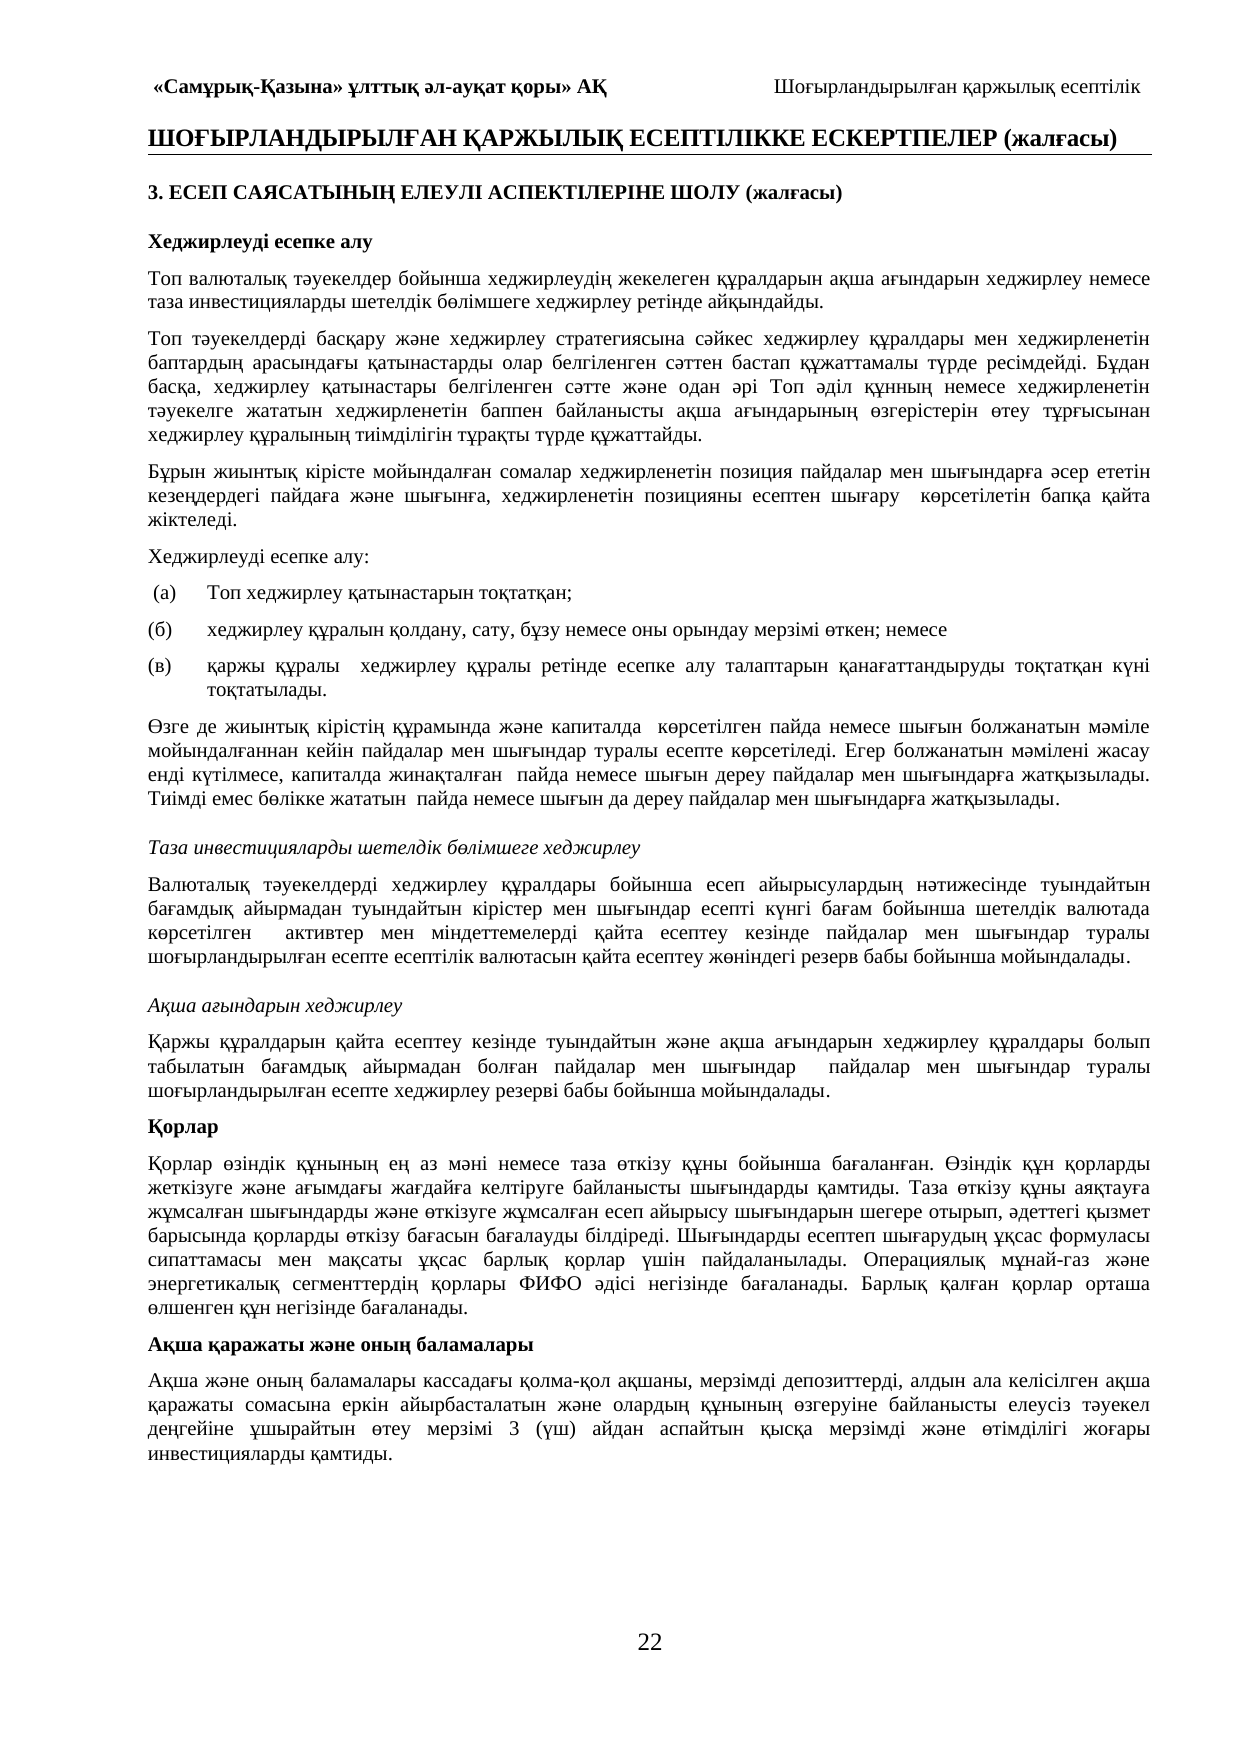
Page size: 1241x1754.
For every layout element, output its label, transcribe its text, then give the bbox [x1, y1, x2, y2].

text (а) Топ хеджирлеу қатынастарын тоқтатқан; [148, 580, 1152, 604]
text Хеджирлеуді есепке алу [148, 229, 1152, 253]
text 3. ЕСЕП САЯСАТЫНЫҢ ЕЛЕУЛІ АСПЕКТІЛЕРІНЕ ШОЛУ (жалғасы) [148, 180, 1152, 204]
text Ақша ағындарын хеджирлеу [148, 993, 1152, 1017]
subtitle (б) хеджирлеу құралын қолдану, сату, бұзу немесе оны орындау мерзімі өткен; немесе [148, 617, 1152, 641]
text Топ тәуекелдерді басқару және хеджирлеу стратегиясына сәйкес хеджирлеу құралдары мен хеджирленетін баптардың арасындағы қатынастарды олар белгіленген сәттен бастап құжаттамалы түрде ресімдейді. Бұдан басқа, хеджирлеу қатынастары белгіленген сәтте және одан әрі Топ әділ құнның немесе хеджирленетін тәуекелге жататын хеджирленетін баппен байланысты ақша ағындарының өзгерістерін өтеу тұрғысынан хеджирлеу құралының тиімділігін тұрақты түрде құжаттайды. [148, 326, 1152, 446]
text (в) қаржы құралы хеджирлеу құралы ретінде есепке алу талаптарын қанағаттандыруды тоқтатқан күні тоқтатылады. [148, 653, 1152, 701]
text Қорлар [148, 1114, 1152, 1138]
text Валюталық тәуекелдерді хеджирлеу құралдары бойынша есеп айырысулардың нәтижесінде туындайтын бағамдық айырмадан туындайтын кірістер мен шығындар есепті күнгі бағам бойынша шетелдік валютада көрсетілген активтер мен міндеттемелерді қайта есептеу кезінде пайдалар мен шығындар туралы шоғырландырылған есепте есептілік валютасын қайта есептеу жөніндегі резерв бабы бойынша мойындалады. [148, 872, 1152, 968]
text Топ валюталық тәуекелдер бойынша хеджирлеудің жекелеген құралдарын ақша ағындарын хеджирлеу немесе таза инвестицияларды шетелдік бөлімшеге хеджирлеу ретінде айқындайды. [148, 265, 1152, 313]
text Таза инвестицияларды шетелдік бөлімшеге хеджирлеу [148, 835, 1152, 859]
text Хеджирлеуді есепке алу: [148, 543, 1152, 568]
text Қорлар өзіндік құнының ең аз мәні немесе таза өткізу құны бойынша бағаланған. Өзіндік құн қорларды жеткізуге және ағымдағы жағдайға келтіруге байланысты шығындарды қамтиды. Таза өткізу құны аяқтауға жұмсалған шығындарды және өткізуге жұмсалған есеп айырысу шығындарын шегере отырып, әдеттегі қызмет барысында қорларды өткізу бағасын бағалауды білдіреді. Шығындарды есептеп шығарудың ұқсас формуласы сипаттамасы мен мақсаты ұқсас барлық қорлар үшін пайдаланылады. Операциялық мұнай-газ және энергетикалық сегменттердің қорлары ФИФО әдісі негізінде бағаланады. Барлық қалған қорлар орташа өлшенген құн негізінде бағаланады. [148, 1151, 1152, 1319]
text Ақша және оның баламалары кассадағы қолма-қол ақшаны, мерзімді депозиттерді, алдын ала келісілген ақша қаражаты сомасына еркін айырбасталатын және олардың құнының өзгеруіне байланысты елеусіз тәуекел деңгейіне ұшырайтын өтеу мерзімі 3 (үш) айдан аспайтын қысқа мерзімді және өтімділігі жоғары инвестицияларды қамтиды. [148, 1368, 1152, 1464]
text Өзге де жиынтық кірістің құрамында және капиталда көрсетілген пайда немесе шығын болжанатын мәміле мойындалғаннан кейін пайдалар мен шығындар туралы есепте көрсетіледі. Егер болжанатын мәмілені жасау енді күтілмесе, капиталда жинақталған пайда немесе шығын дереу пайдалар мен шығындарға жатқызылады. Тиімді емес бөлікке жататын пайда немесе шығын да дереу пайдалар мен шығындарға жатқызылады. [148, 714, 1152, 810]
text Бұрын жиынтық кірісте мойындалған сомалар хеджирленетін позиция пайдалар мен шығындарға әсер ететін кезеңдердегі пайдаға және шығынға, хеджирленетін позицияны есептен шығару көрсетілетін бапқа қайта жіктеледі. [148, 459, 1152, 531]
text Ақша қаражаты және оның баламалары [148, 1332, 1152, 1356]
text Қаржы құралдарын қайта есептеу кезінде туындайтын және ақша ағындарын хеджирлеу құралдары болып табылатын бағамдық айырмадан болған пайдалар мен шығындар пайдалар мен шығындар туралы шоғырландырылған есепте хеджирлеу резерві бабы бойынша мойындалады. [148, 1029, 1152, 1102]
